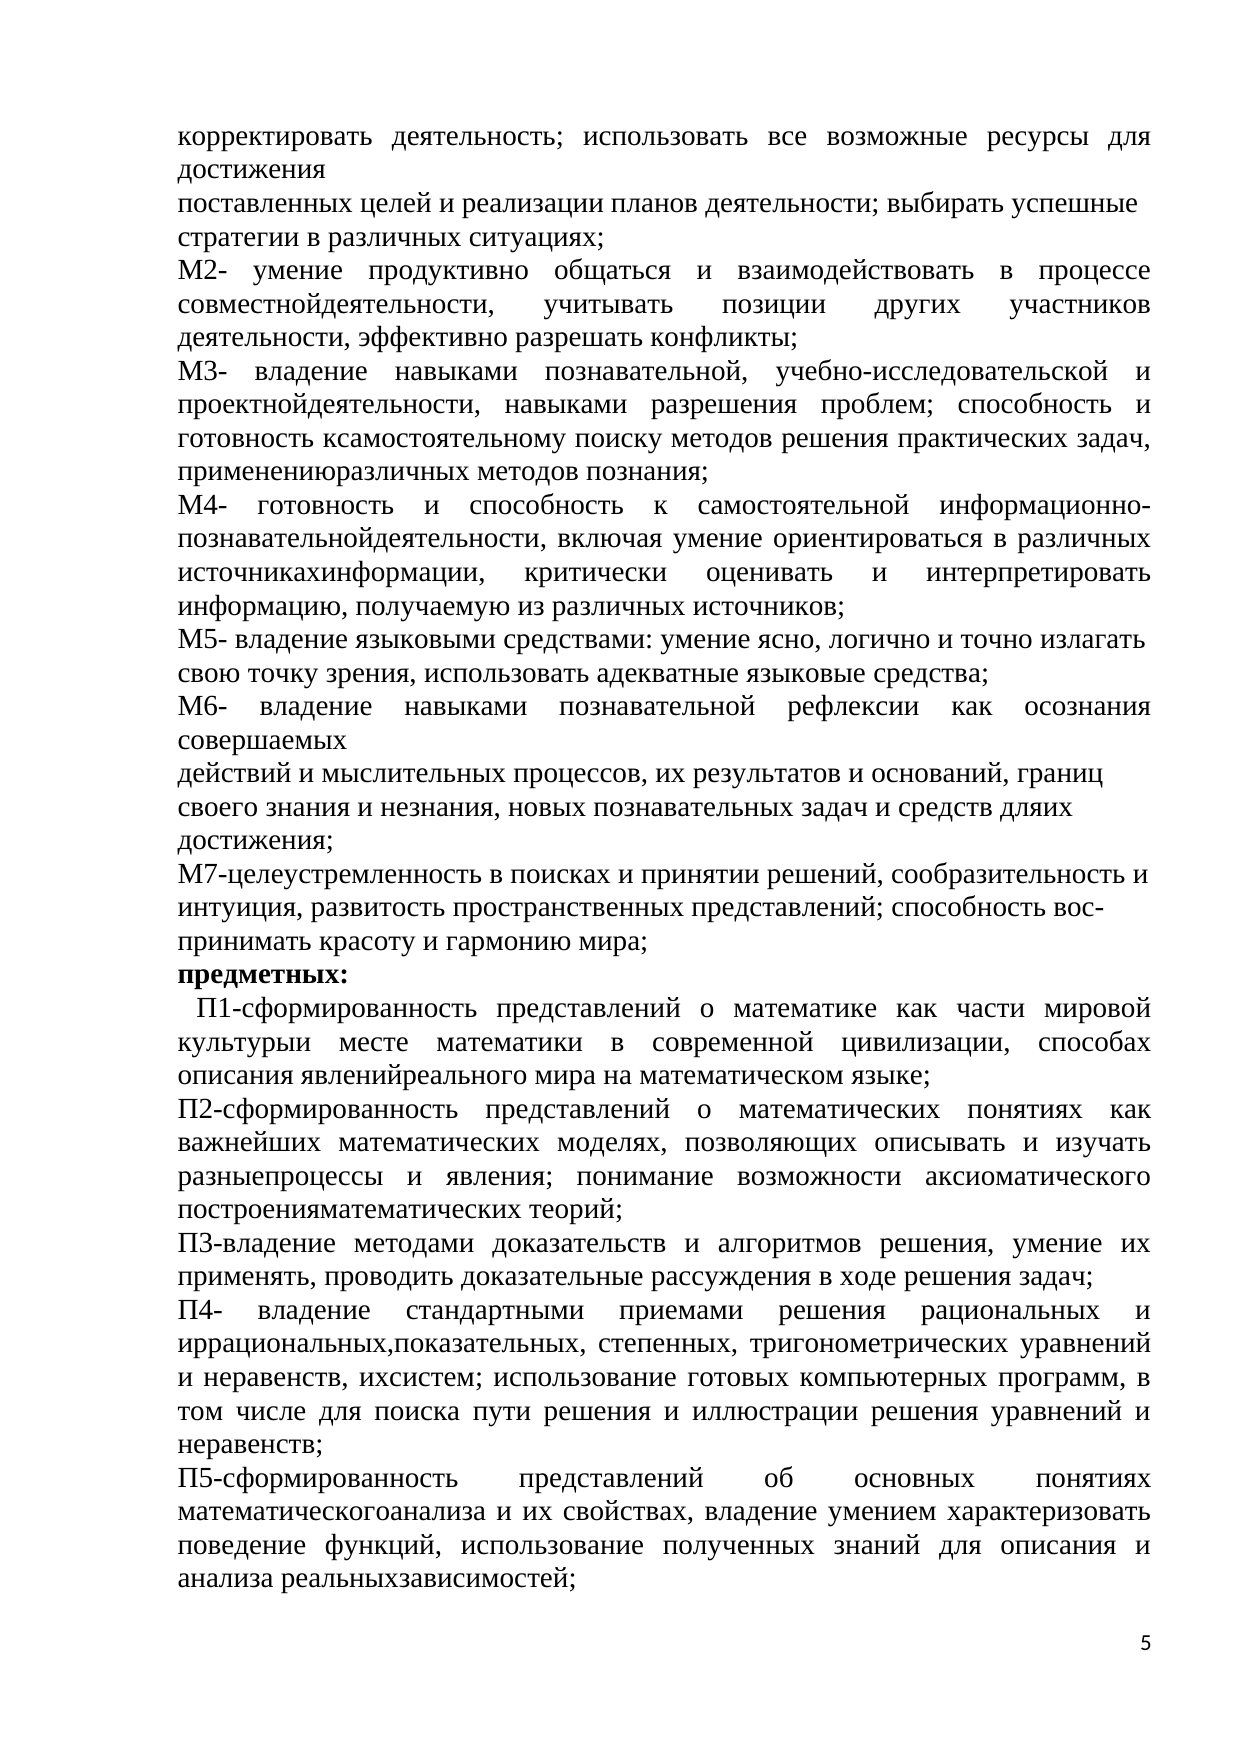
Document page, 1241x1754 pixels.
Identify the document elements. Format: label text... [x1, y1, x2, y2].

text П1-сформированность представлений о математике как части мировой культурыи месте математики в современной цивилизации, способах описания явленийреального мира на математическом языке; [177, 990, 1152, 1091]
text предметных: [177, 957, 1152, 990]
text М5- владение языковыми средствами: умение ясно, логично и точно излагать [177, 621, 1152, 655]
text П4- владение стандартными приемами решения рациональных и иррациональных,показательных, степенных, тригонометрических уравнений и неравенств, ихсистем; использование готовых компьютерных программ, в том числе для поиска пути решения и иллюстрации решения уравнений и неравенств; [177, 1292, 1152, 1460]
text М4- готовность и способность к самостоятельной информационно-познавательнойдеятельности, включая умение ориентироваться в различных источникахинформации, критически оценивать и интерпретировать информацию, получаемую из различных источников; [177, 487, 1152, 621]
text стратегии в различных ситуациях; [177, 219, 1152, 252]
text П2-сформированность представлений о математических понятиях как важнейших математических моделях, позволяющих описывать и изучать разныепроцессы и явления; понимание возможности аксиоматического построенияматематических теорий; [177, 1091, 1152, 1225]
text достижения; [177, 822, 1152, 856]
text М2- умение продуктивно общаться и взаимодействовать в процессе совместнойдеятельности, учитывать позиции других участников деятельности, эффективно разрешать конфликты; [177, 252, 1152, 353]
text принимать красоту и гармонию мира; [177, 923, 1152, 957]
text свою точку зрения, использовать адекватные языковые средства; [177, 655, 1152, 688]
text П3-владение методами доказательств и алгоритмов решения, умение их применять, проводить доказательные рассуждения в ходе решения задач; [177, 1225, 1152, 1292]
text своего знания и незнания, новых познавательных задач и средств дляих [177, 789, 1152, 822]
text М3- владение навыками познавательной, учебно-исследовательской и проектнойдеятельности, навыками разрешения проблем; способность и готовность ксамостоятельному поиску методов решения практических задач, применениюразличных методов познания; [177, 353, 1152, 487]
text П5-сформированность представлений об основных понятиях математическогоанализа и их свойствах, владение умением характеризовать поведение функций, использование полученных знаний для описания и анализа реальныхзависимостей; [177, 1460, 1152, 1594]
text действий и мыслительных процессов, их результатов и оснований, границ [177, 755, 1152, 789]
text М7-целеустремленность в поисках и принятии решений, сообразительность и [177, 856, 1152, 889]
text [177, 118, 1152, 185]
text интуиция, развитость пространственных представлений; способность вос- [177, 889, 1152, 923]
text поставленных целей и реализации планов деятельности; выбирать успешные [177, 185, 1152, 219]
text М6- владение навыками познавательной рефлексии как осознания совершаемых [177, 688, 1152, 755]
